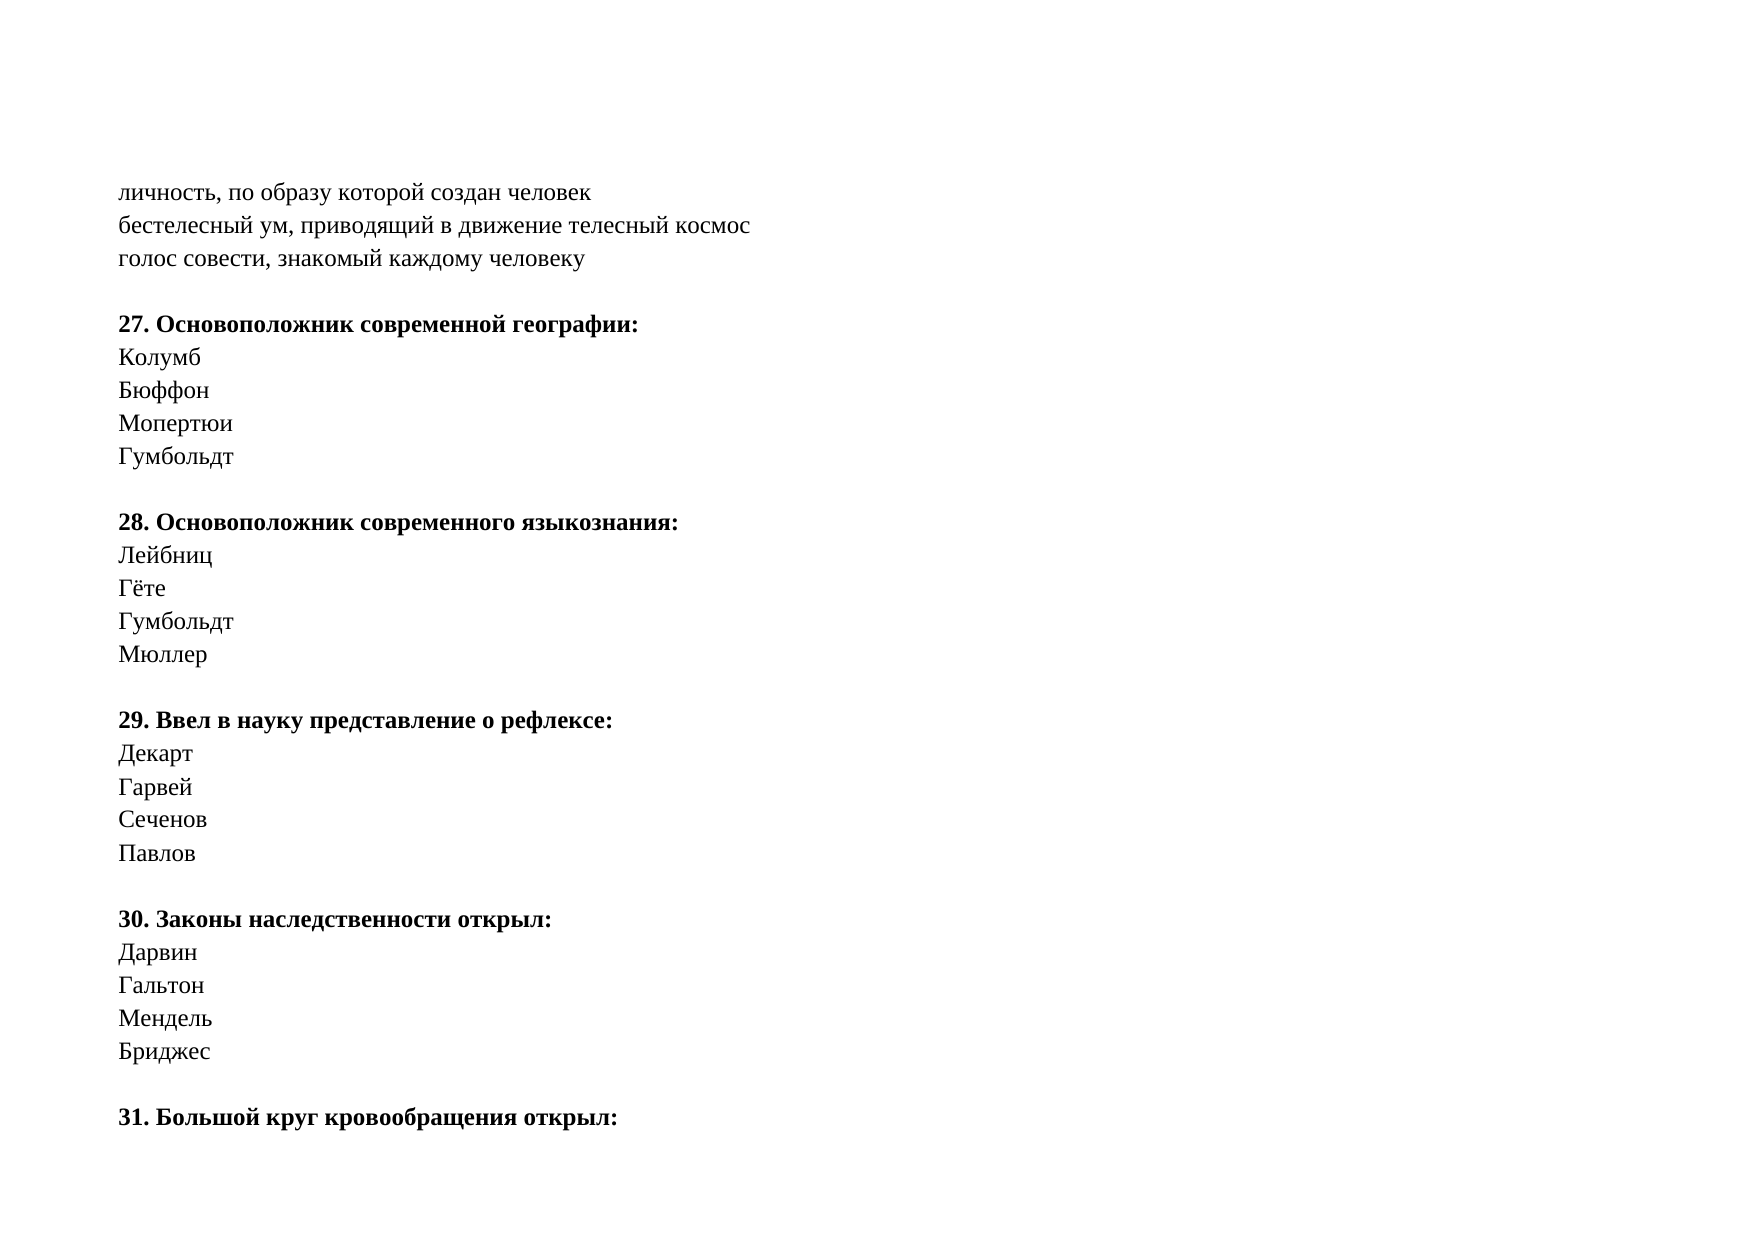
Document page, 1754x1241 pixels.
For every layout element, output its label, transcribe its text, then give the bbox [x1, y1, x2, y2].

text Мюллер [118, 639, 1636, 668]
text Бюффон [118, 375, 1636, 404]
text 28. Основоположник современного языкознания: [118, 507, 1636, 536]
text Колумб [118, 342, 1636, 371]
text Мопертюи [118, 408, 1636, 437]
text Гумбольдт [118, 606, 1636, 635]
text Сеченов [118, 804, 1636, 833]
text Декарт [118, 738, 1636, 767]
text голос совести, знакомый каждому человеку [118, 243, 1636, 272]
text 27. Основоположник современной географии: [118, 309, 1636, 338]
text Гёте [118, 573, 1636, 602]
text Дарвин [118, 937, 1636, 965]
text Лейбниц [118, 540, 1636, 569]
text 30. Законы наследственности открыл: [118, 904, 1636, 932]
text 31. Большой круг кровообращения открыл: [118, 1102, 1636, 1131]
text Павлов [118, 838, 1636, 866]
text Гарвей [118, 772, 1636, 800]
text 29. Ввел в науку представление о рефлексе: [118, 706, 1636, 734]
text личность, по образу которой создан человек [118, 177, 1636, 206]
text Гумбольдт [118, 441, 1636, 470]
text Бриджес [118, 1036, 1636, 1064]
text Гальтон [118, 970, 1636, 998]
text Мендель [118, 1003, 1636, 1031]
text бестелесный ум, приводящий в движение телесный космос [118, 210, 1636, 239]
